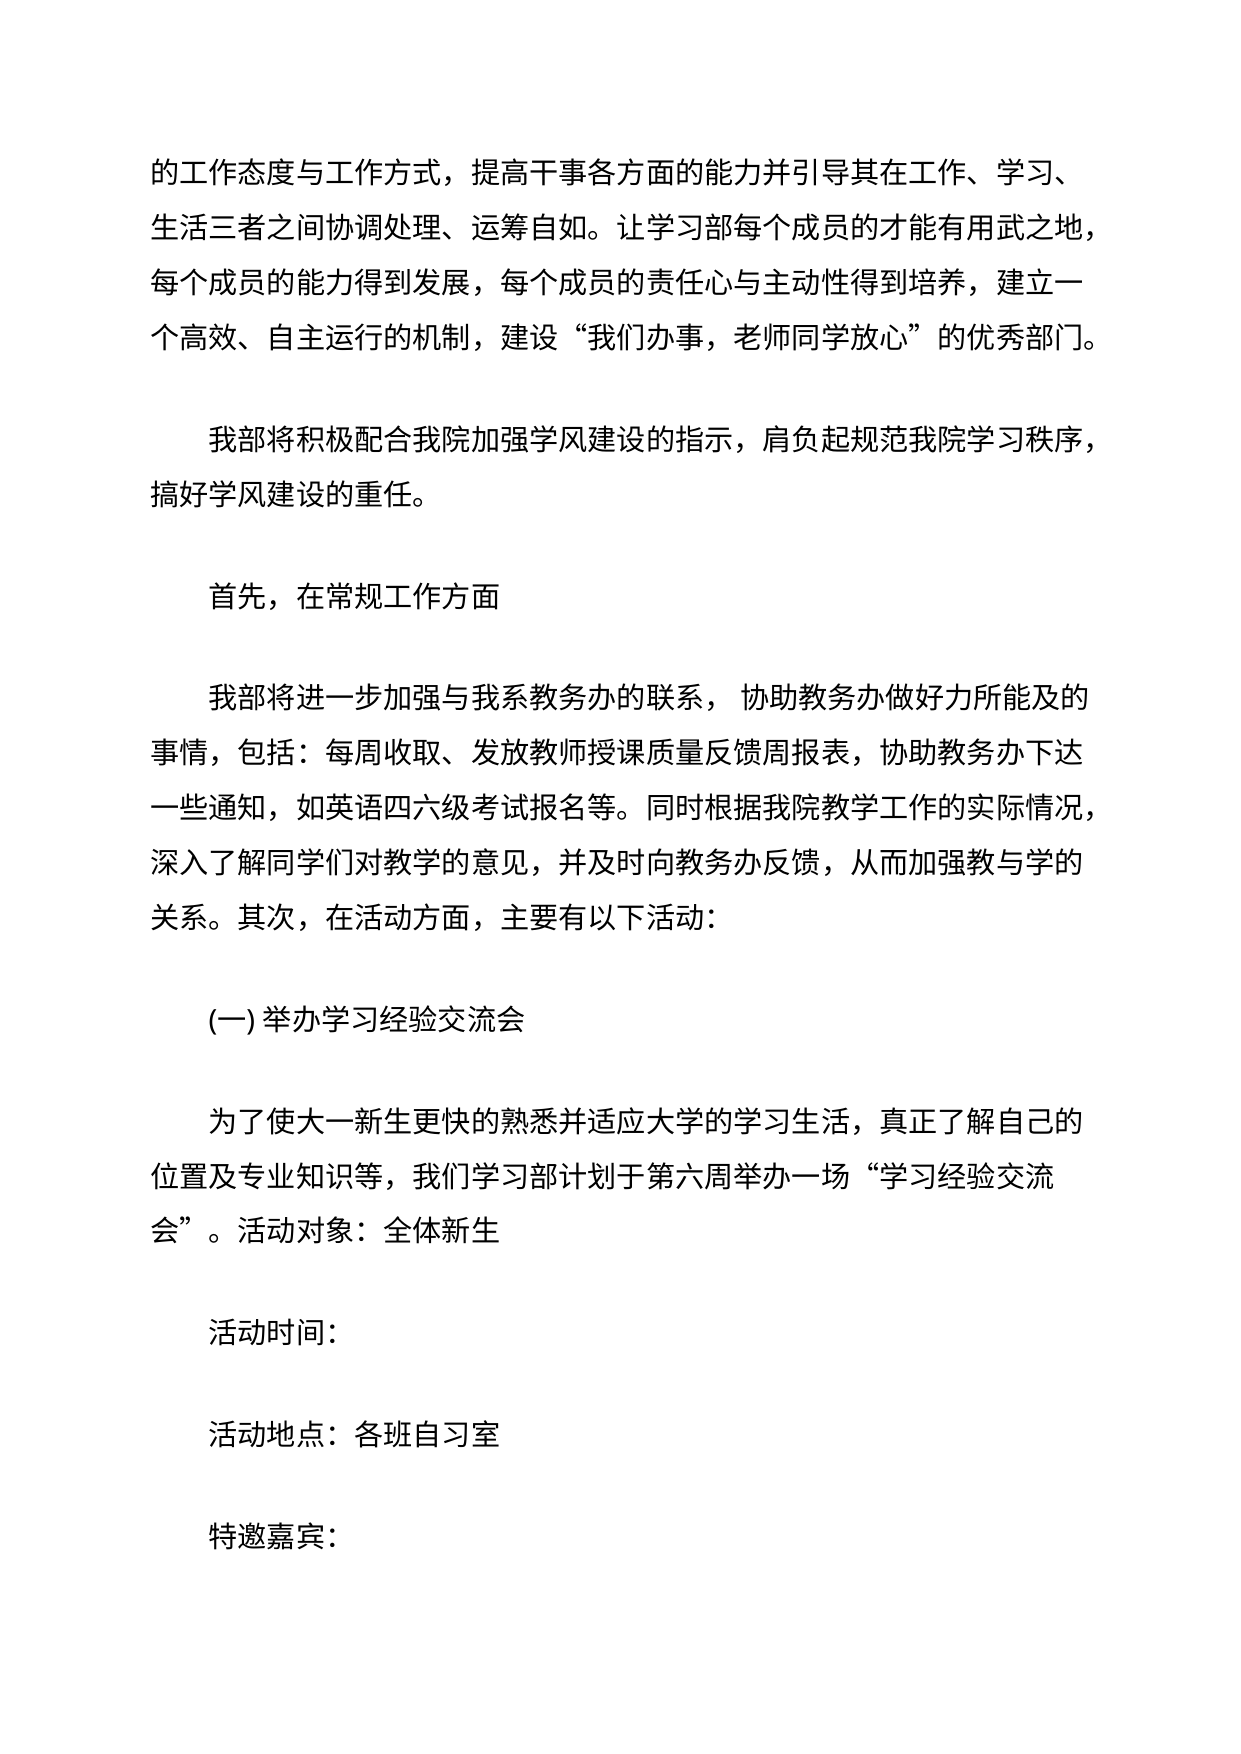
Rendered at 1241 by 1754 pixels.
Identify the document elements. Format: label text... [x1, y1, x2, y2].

text (一) 举办学习经验交流会 [150, 996, 1090, 1039]
text 我部将积极配合我院加强学风建设的指示，肩负起规范我院学习秩序，搞好学风建设的重任。 [150, 416, 1090, 514]
text 首先，在常规工作方面 [150, 573, 1090, 615]
text 为了使大一新生更快的熟悉并适应大学的学习生活，真正了解自己的位置及专业知识等，我们学习部计划于第六周举办一场“学习经验交流会”。活动对象：全体新生 [150, 1098, 1090, 1250]
text 活动时间： [150, 1310, 1090, 1352]
text 我部将进一步加强与我系教务办的联系， 协助教务办做好力所能及的事情，包括：每周收取、发放教师授课质量反馈周报表，协助教务办下达一些通知，如英语四六级考试报名等。同时根据我院教学工作的实际情况，深入了解同学们对教学的意见，并及时向教务办反馈，从而加强教与学的关系。其次，在活动方面，主要有以下活动： [150, 675, 1090, 937]
text 特邀嘉宾： [150, 1513, 1090, 1556]
text 活动地点：各班自习室 [150, 1412, 1090, 1454]
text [150, 150, 1090, 357]
